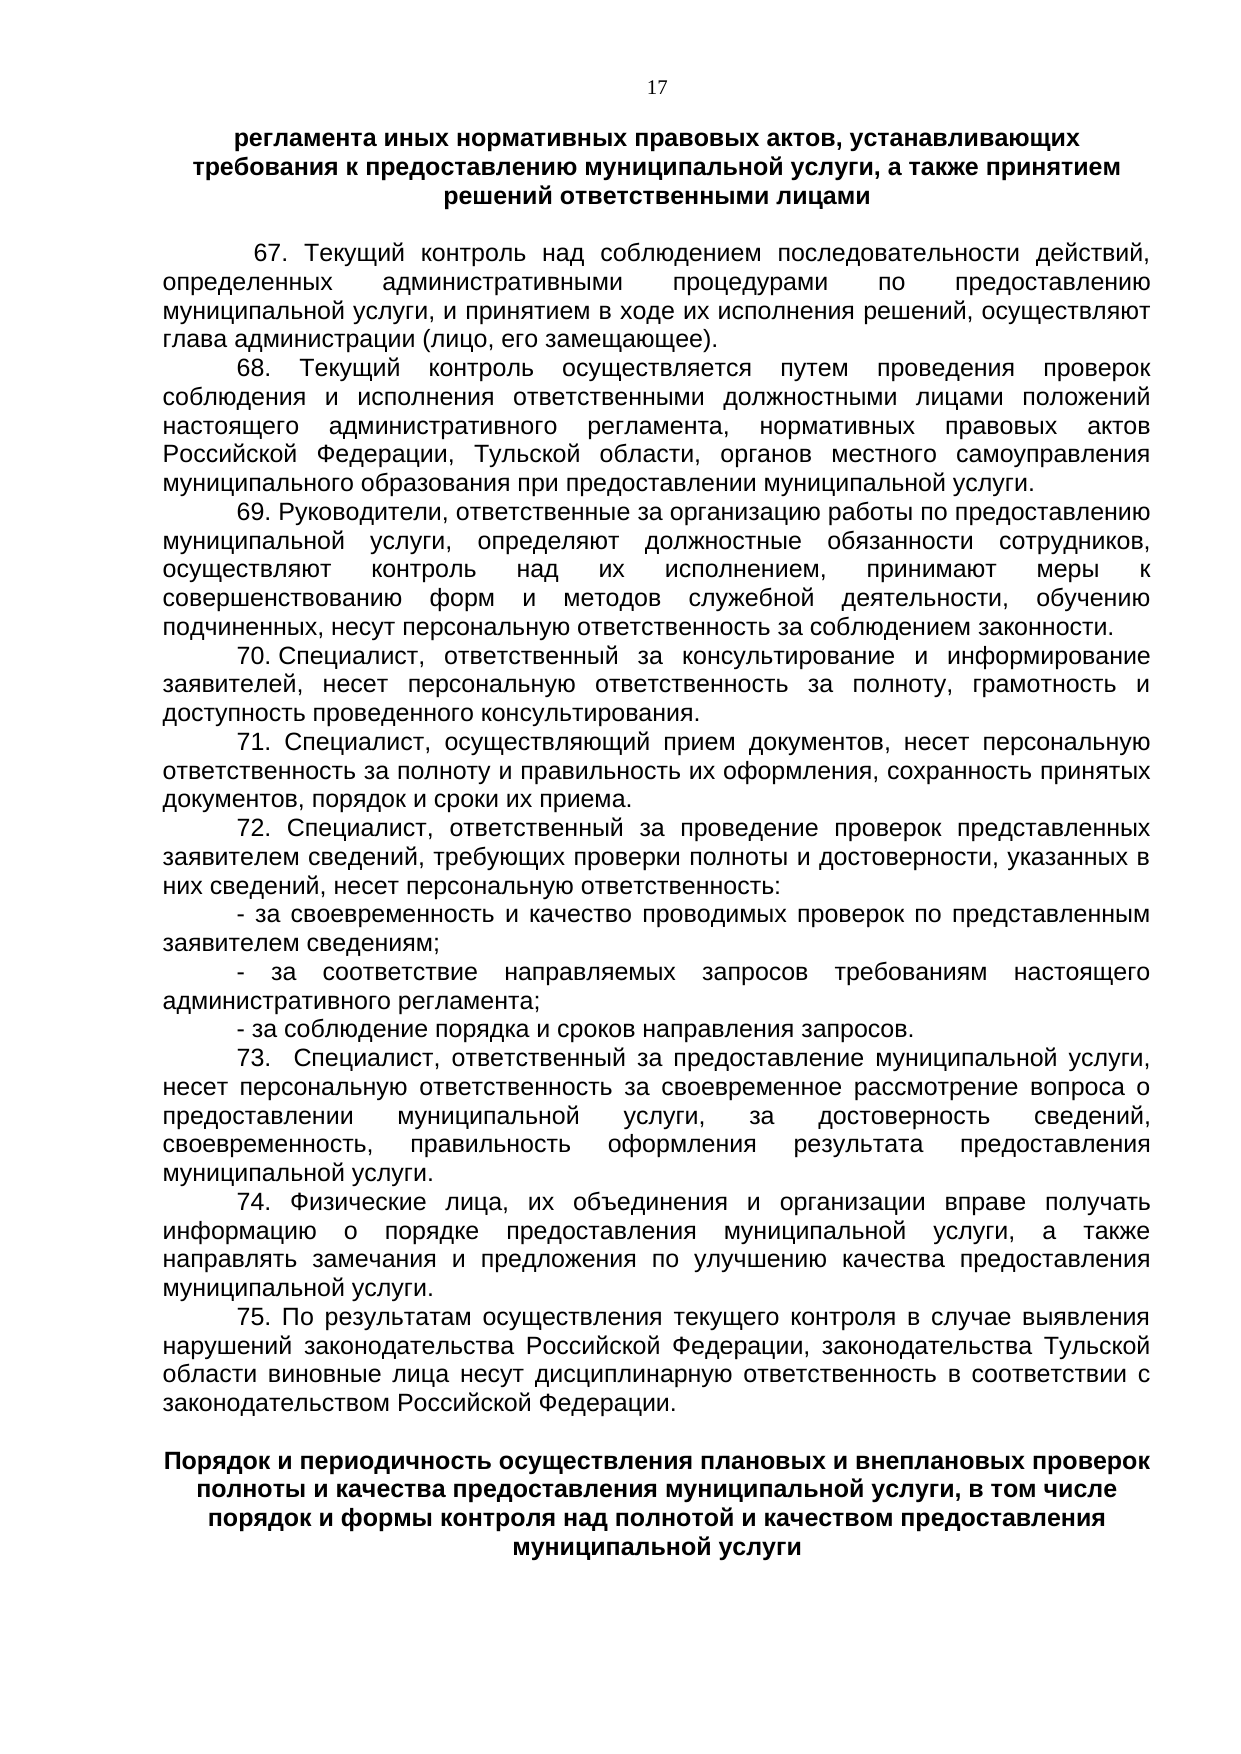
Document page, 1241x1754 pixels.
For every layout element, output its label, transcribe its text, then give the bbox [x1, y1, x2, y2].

text Порядок и периодичность осуществления плановых и внеплановых проверок полноты и качества предоставления муниципальной услуги, в том числе порядок и формы контроля над полнотой и качеством предоставления муниципальной услуги [162, 1446, 1152, 1561]
text 71. Специалист, осуществляющий прием документов, несет персональную ответственность за полноту и правильность их оформления, сохранность принятых документов, порядок и сроки их приема. [162, 727, 1152, 813]
text 67. Текущий контроль над соблюдением последовательности действий, определенных административными процедурами по предоставлению муниципальной услуги, и принятием в ходе их исполнения решений, осуществляют глава администрации (лицо, его замещающее). [162, 238, 1152, 353]
text 75. По результатам осуществления текущего контроля в случае выявления нарушений законодательства Российской Федерации, законодательства Тульской области виновные лица несут дисциплинарную ответственность в соответствии с законодательством Российской Федерации. [162, 1302, 1152, 1417]
text - за своевременность и качество проводимых проверок по представленным заявителем сведениям; [162, 899, 1152, 957]
text - за соответствие направляемых запросов требованиям настоящего административного регламента; [162, 957, 1152, 1014]
text 73. Специалист, ответственный за предоставление муниципальной услуги, несет персональную ответственность за своевременное рассмотрение вопроса о предоставлении муниципальной услуги, за достоверность сведений, своевременность, правильность оформления результата предоставления муниципальной услуги. [162, 1043, 1152, 1187]
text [162, 123, 1152, 209]
text - за соблюдение порядка и сроков направления запросов. [162, 1014, 1152, 1043]
text 68. Текущий контроль осуществляется путем проведения проверок соблюдения и исполнения ответственными должностными лицами положений настоящего административного регламента, нормативных правовых актов Российской Федерации, Тульской области, органов местного самоуправления муниципального образования при предоставлении муниципальной услуги. [162, 353, 1152, 497]
text 74. Физические лица, их объединения и организации вправе получать информацию о порядке предоставления муниципальной услуги, а также направлять замечания и предложения по улучшению качества предоставления муниципальной услуги. [162, 1187, 1152, 1302]
text 72. Специалист, ответственный за проведение проверок представленных заявителем сведений, требующих проверки полноты и достоверности, указанных в них сведений, несет персональную ответственность: [162, 813, 1152, 899]
text 69. Руководители, ответственные за организацию работы по предоставлению муниципальной услуги, определяют должностные обязанности сотрудников, осуществляют контроль над их исполнением, принимают меры к совершенствованию форм и методов служебной деятельности, обучению подчиненных, несут персональную ответственность за соблюдением законности. [162, 497, 1152, 641]
text 70. Специалист, ответственный за консультирование и информирование заявителей, несет персональную ответственность за полноту, грамотность и доступность проведенного консультирования. [162, 641, 1152, 727]
